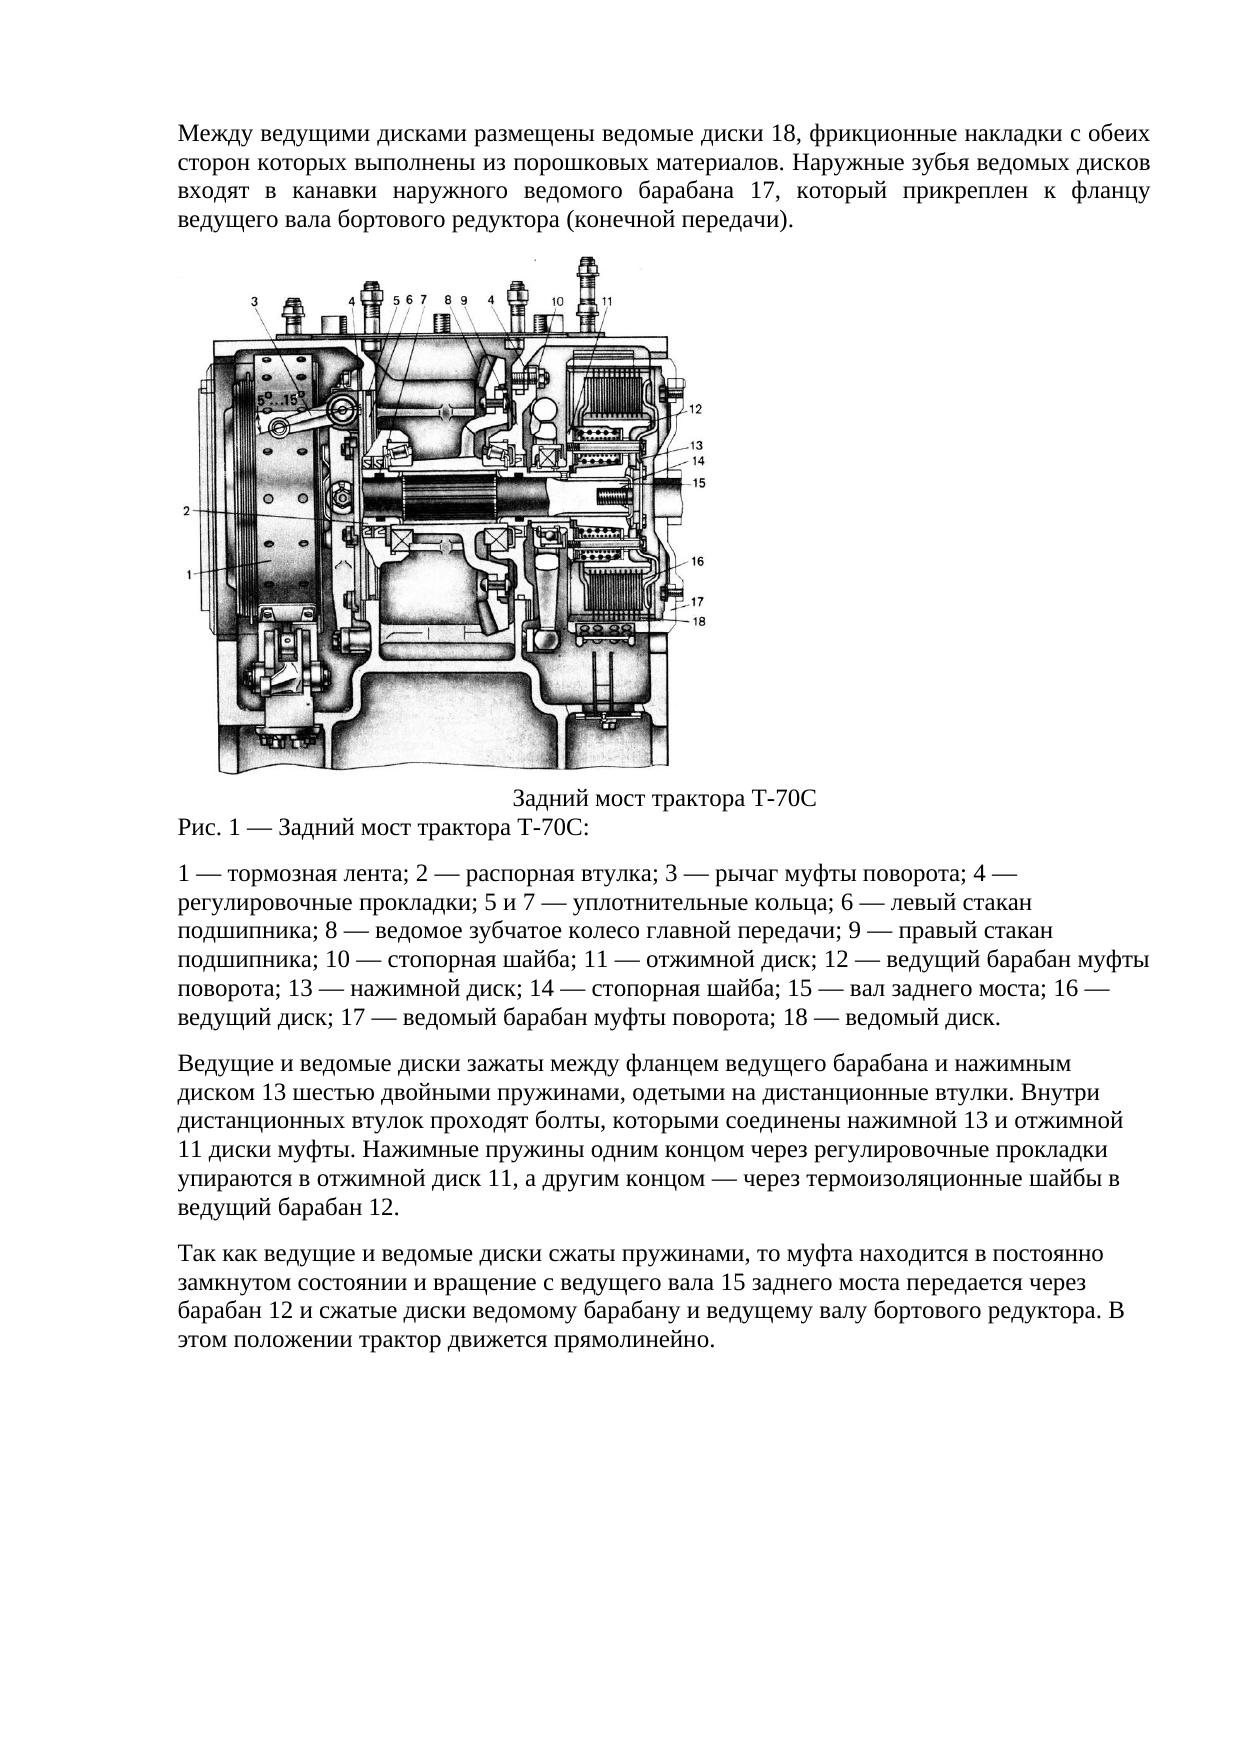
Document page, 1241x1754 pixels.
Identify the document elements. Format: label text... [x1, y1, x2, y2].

text 1 — тормозная лента; 2 — распорная втулка; 3 — рычаг муфты поворота; 4 — регулировочные прокладки; 5 и 7 — уплотнительные кольца; 6 — левый стакан подшипника; 8 — ведомое зубчатое колесо главной передачи; 9 — правый стакан подшипника; 10 — стопорная шайба; 11 — отжимной диск; 12 — ведущий барабан муфты поворота; 13 — нажимной диск; 14 — стопорная шайба; 15 — вал заднего моста; 16 — ведущий диск; 17 — ведомый барабан муфты поворота; 18 — ведомый диск. [177, 858, 1152, 1031]
text Ведущие и ведомые диски зажаты между фланцем ведущего барабана и нажимным диском 13 шестью двойными пружинами, одетыми на дистанционные втулки. Внутри дистанционных втулок проходят болты, которыми соединены нажимной 13 и отжимной 11 диски муфты. Нажимные пружины одним концом через регулировочные прокладки упираются в отжимной диск 11, а другим концом — через термоизоляционные шайбы в ведущий барабан 12. [177, 1048, 1152, 1221]
picture [177, 250, 711, 778]
text Задний мост трактора Т-70С [177, 783, 1152, 812]
text Между ведущими дисками размещены ведомые диски 18, фрикционные накладки с обеих сторон которых выполнены из порошковых материалов. Наружные зубья ведомых дисков входят в канавки наружного ведомого барабана 17, который прикреплен к фланцу ведущего вала бортового редуктора (конечной передачи). [177, 118, 1152, 233]
text Рис. 1 — Задний мост трактора Т-70С: [177, 812, 1152, 841]
text Так как ведущие и ведомые диски сжаты пружинами, то муфта находится в постоянно замкнутом состоянии и вращение с ведущего вала 15 заднего моста передается через барабан 12 и сжатые диски ведомому барабану и ведущему валу бортового редуктора. В этом положении трактор движется прямолинейно. [177, 1238, 1152, 1353]
